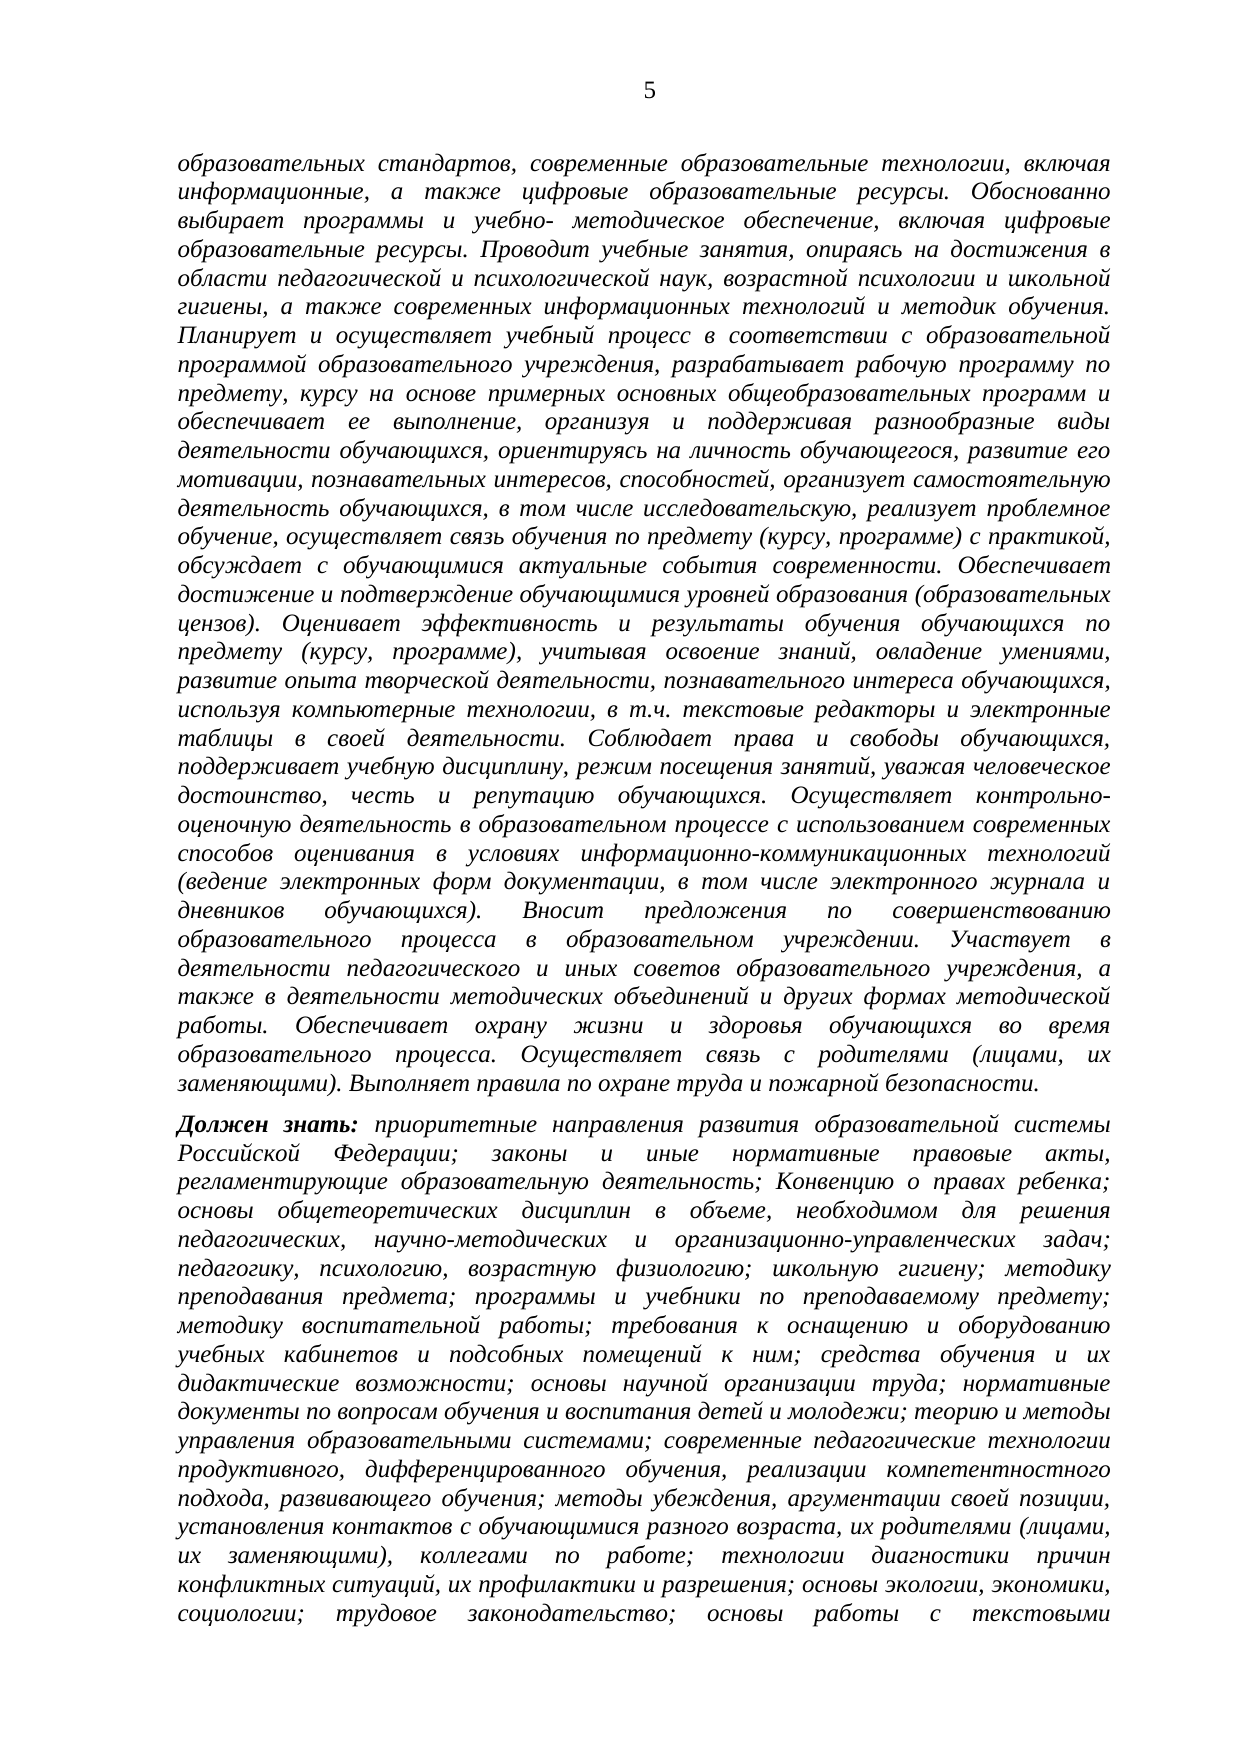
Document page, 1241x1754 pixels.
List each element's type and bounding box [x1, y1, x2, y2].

text [177, 148, 1111, 1096]
text [177, 1109, 1111, 1626]
